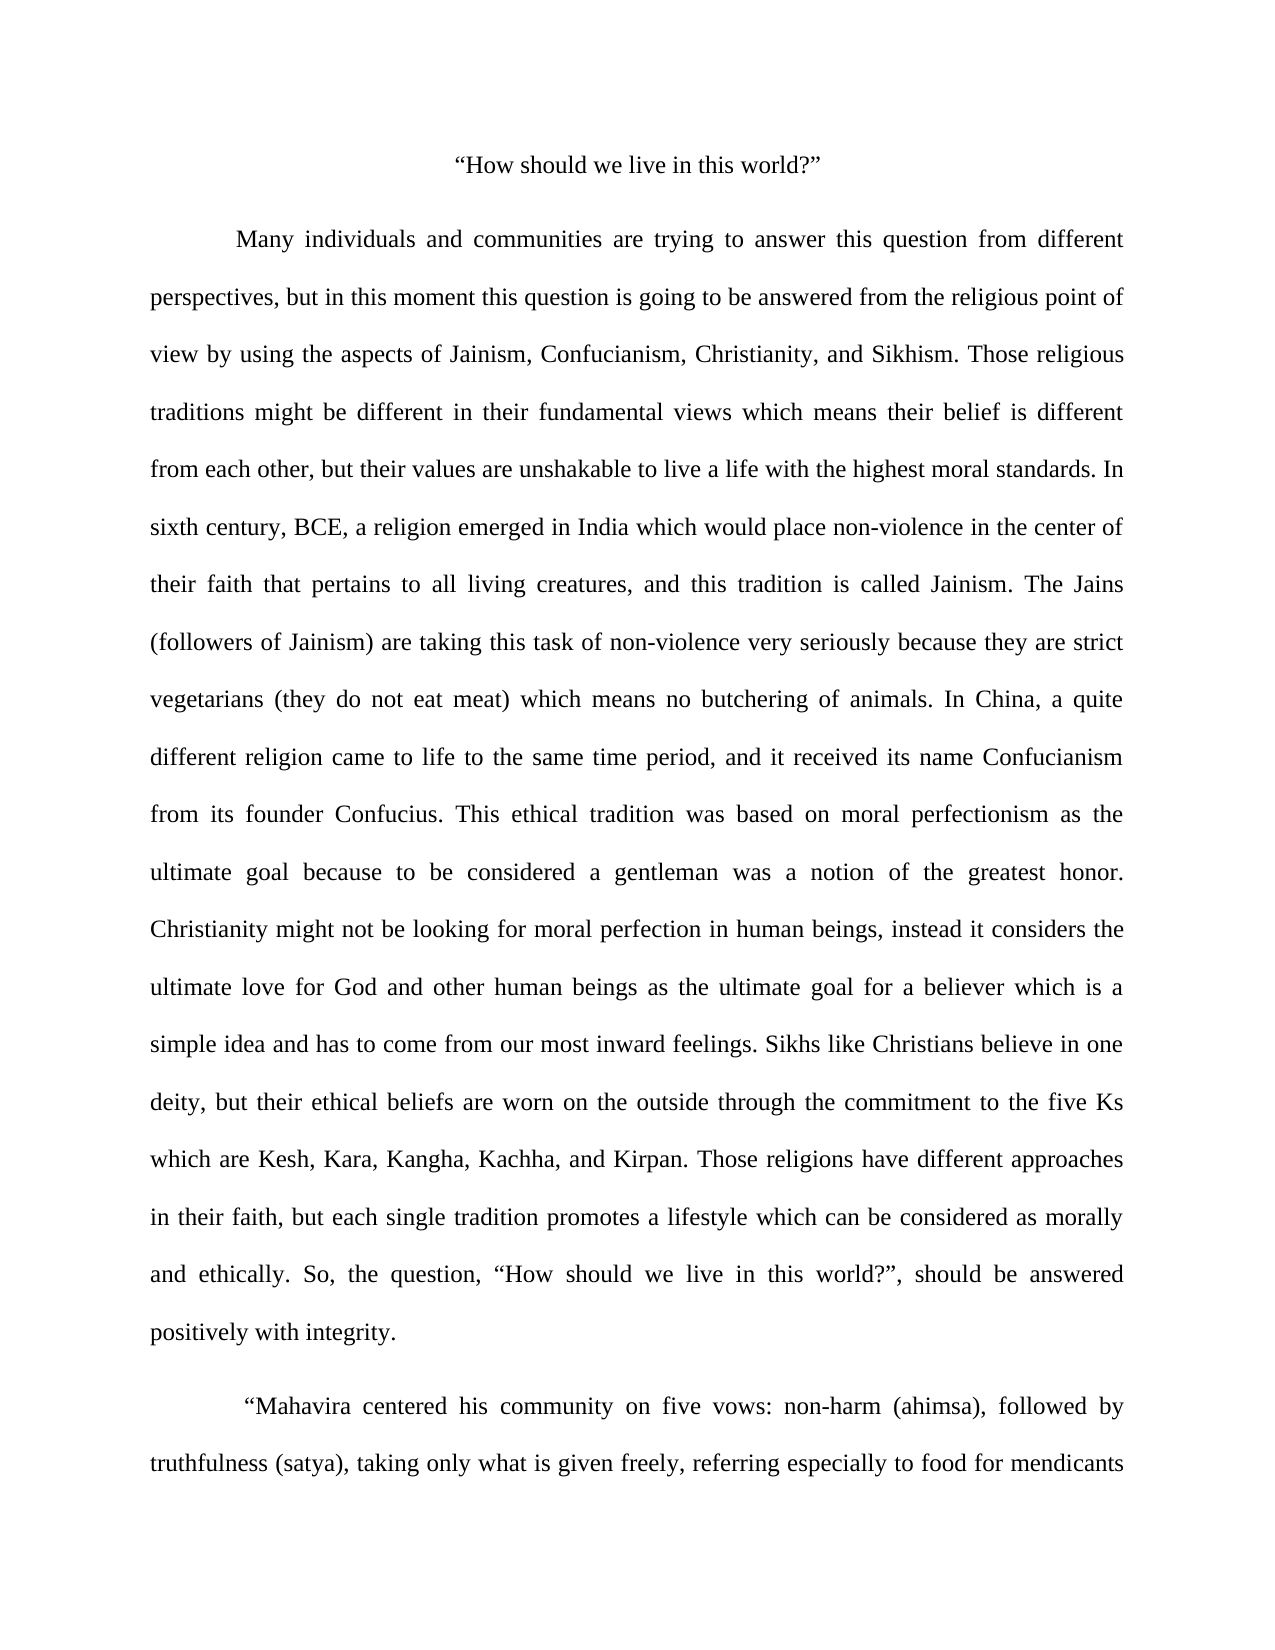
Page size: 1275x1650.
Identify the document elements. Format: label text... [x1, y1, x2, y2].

text Many individuals and communities are trying to answer this question from different perspectives, but in this moment this question is going to be answered from the religious point of view by using the aspects of Jainism, Confucianism, Christianity, and Sikhism. Those religious traditions might be different in their fundamental views which means their belief is different from each other, but their values are unshakable to live a life with the highest moral standards. In sixth century, BCE, a religion emerged in India which would place non-violence in the center of their faith that pertains to all living creatures, and this tradition is called Jainism. The Jains (followers of Jainism) are taking this task of non-violence very seriously because they are strict vegetarians (they do not eat meat) which means no butchering of animals. In China, a quite different religion came to life to the same time period, and it received its name Confucianism from its founder Confucius. This ethical tradition was based on moral perfectionism as the ultimate goal because to be considered a gentleman was a notion of the greatest honor. Christianity might not be looking for moral perfection in human beings, instead it considers the ultimate love for God and other human beings as the ultimate goal for a believer which is a simple idea and has to come from our most inward feelings. Sikhs like Christians believe in one deity, but their ethical beliefs are worn on the outside through the commitment to the five Ks which are Kesh, Kara, Kangha, Kachha, and Kirpan. Those religions have different approaches in their faith, but each single tradition promotes a lifestyle which can be considered as morally and ethically. So, the question, “How should we live in this world?”, should be answered positively with integrity. [150, 224, 1125, 1345]
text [150, 1391, 1125, 1477]
text “How should we live in this world?” [150, 150, 1125, 179]
